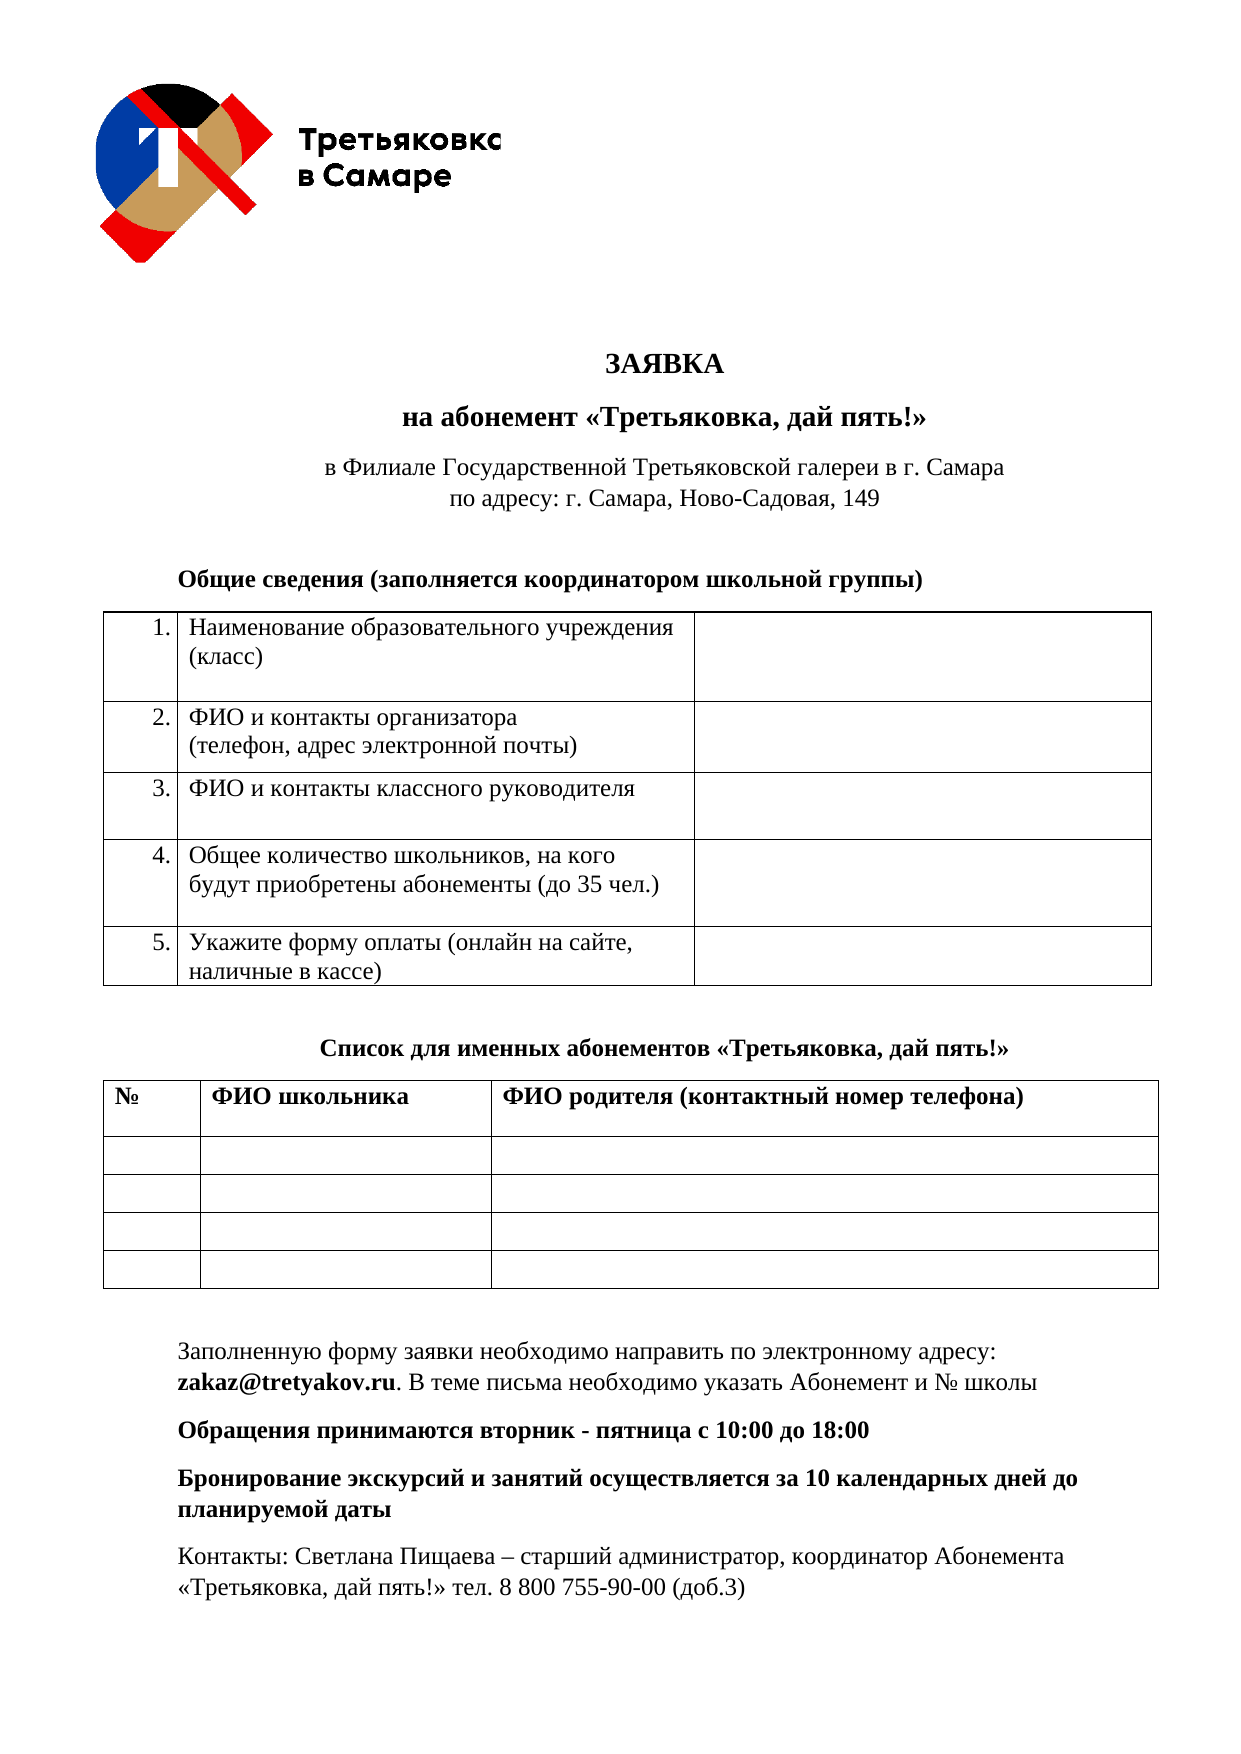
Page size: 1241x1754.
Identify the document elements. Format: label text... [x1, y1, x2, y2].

text ЗАЯВКА [177, 346, 1152, 380]
text Бронирование экскурсий и занятий осуществляется за 10 календарных дней до планируемой даты [177, 1463, 1152, 1522]
table_header ФИО школьника [201, 1081, 491, 1136]
table_cell ФИО и контакты классного руководителя [178, 773, 694, 839]
table_cell [104, 1251, 200, 1287]
text Общие сведения (заполняется координатором школьной группы) [177, 564, 1152, 592]
table_cell [104, 927, 177, 985]
table_cell [695, 702, 1151, 772]
table_cell Укажите форму оплаты (онлайн на сайте, наличные в кассе) [178, 927, 694, 985]
table_cell [104, 840, 177, 926]
table_cell [104, 1175, 200, 1212]
text на абонемент «Третьяковка, дай пять!» [177, 399, 1152, 433]
table_cell [492, 1137, 1158, 1174]
text Список для именных абонементов «Третьяковка, дай пять!» [177, 1033, 1152, 1061]
text Обращения принимаются вторник - пятница с 10:00 до 18:00 [177, 1415, 1152, 1444]
table_cell [695, 840, 1151, 926]
table_cell [695, 773, 1151, 839]
table_header Наименование образовательного учреждения (класс) [178, 613, 694, 701]
table_header № [104, 1081, 200, 1136]
picture [94, 83, 501, 262]
table_header ФИО родителя (контактный номер телефона) [492, 1081, 1158, 1136]
table_cell [104, 1137, 200, 1174]
table_cell [104, 1213, 200, 1250]
table_cell [104, 702, 177, 772]
table_cell [104, 773, 177, 839]
text Заполненную форму заявки необходимо направить по электронному адресу: zakaz@tretyakov.ru. В теме письма необходимо указать Абонемент и № школы [177, 1336, 1152, 1396]
table_cell ФИО и контакты организатора (телефон, адрес электронной почты) [178, 702, 694, 772]
table_cell [201, 1213, 491, 1250]
table_cell [201, 1175, 491, 1212]
table_header [695, 613, 1151, 701]
table_cell [201, 1137, 491, 1174]
table_cell [695, 927, 1151, 985]
table_cell [492, 1175, 1158, 1212]
table_cell Общее количество школьников, на кого будут приобретены абонементы (до 35 чел.) [178, 840, 694, 926]
table_cell [492, 1213, 1158, 1250]
text по адресу: г. Самара, Ново-Садовая, 149 [177, 483, 1152, 512]
text Контакты: Светлана Пищаева – старший администратор, координатор Абонемента «Третьяковка, дай пять!» тел. 8 800 755-90-00 (доб.3) [177, 1541, 1152, 1601]
table_header [104, 613, 177, 701]
text в Филиале Государственной Третьяковской галереи в г. Самара [177, 452, 1152, 481]
table_cell [492, 1251, 1158, 1287]
table_cell [201, 1251, 491, 1287]
